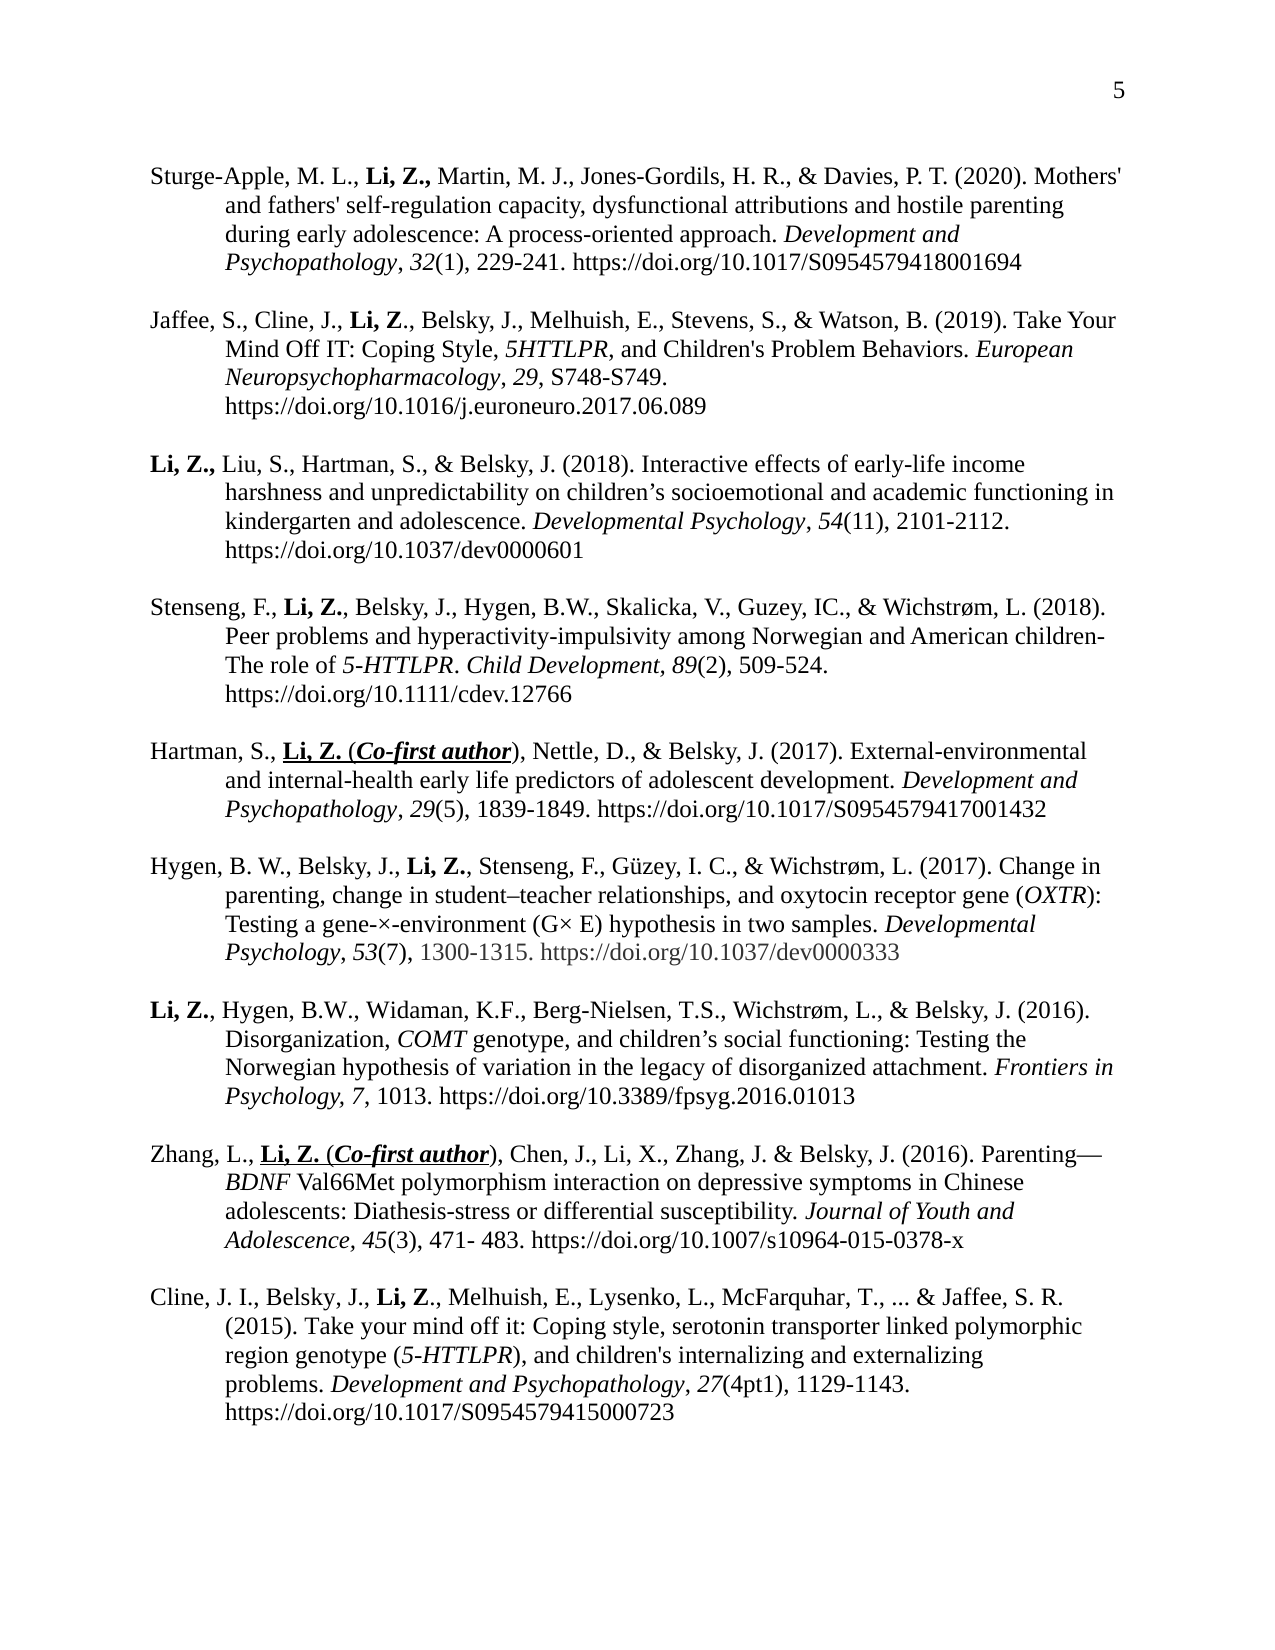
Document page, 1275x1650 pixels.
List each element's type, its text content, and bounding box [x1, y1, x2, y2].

text Cline, J. I., Belsky, J., Li, Z., Melhuish, E., Lysenko, L., McFarquhar, T., ... & Jaffee, S. R. (2015). Take your mind off it: Coping style, serotonin transporter linked polymorphic region genotype (5-HTTLPR), and children's internalizing and externalizing problems. Development and Psychopathology, 27(4pt1), 1129-1143. https://doi.org/10.1017/S0954579415000723 [150, 1282, 1125, 1426]
text Stenseng, F., Li, Z., Belsky, J., Hygen, B.W., Skalicka, V., Guzey, IC., & Wichstrøm, L. (2018). Peer problems and hyperactivity-impulsivity among Norwegian and American children- The role of 5-HTTLPR. Child Development, 89(2), 509-524. https://doi.org/10.1111/cdev.12766 [150, 592, 1125, 707]
text Hygen, B. W., Belsky, J., Li, Z., Stenseng, F., Güzey, I. C., & Wichstrøm, L. (2017). Change in parenting, change in student–teacher relationships, and oxytocin receptor gene (OXTR): Testing a gene-×-environment (G× E) hypothesis in two samples. Developmental Psychology, 53(7), 1300-1315. https://doi.org/10.1037/dev0000333 [150, 851, 1125, 966]
text Li, Z., Liu, S., Hartman, S., & Belsky, J. (2018). Interactive effects of early-life income harshness and unpredictability on children’s socioemotional and academic functioning in kindergarten and adolescence. Developmental Psychology, 54(11), 2101-2112. https://doi.org/10.1037/dev0000601 [150, 449, 1125, 564]
text Li, Z., Hygen, B.W., Widaman, K.F., Berg-Nielsen, T.S., Wichstrøm, L., & Belsky, J. (2016). Disorganization, COMT genotype, and children’s social functioning: Testing the Norwegian hypothesis of variation in the legacy of disorganized attachment. Frontiers in Psychology, 7, 1013. https://doi.org/10.3389/fpsyg.2016.01013 [150, 995, 1125, 1110]
text Hartman, S., Li, Z. (Co-first author), Nettle, D., & Belsky, J. (2017). External-environmental and internal-health early life predictors of adolescent development. Development and Psychopathology, 29(5), 1839-1849. https://doi.org/10.1017/S0954579417001432 [150, 736, 1125, 822]
text Jaffee, S., Cline, J., Li, Z., Belsky, J., Melhuish, E., Stevens, S., & Watson, B. (2019). Take Your Mind Off IT: Coping Style, 5HTTLPR, and Children's Problem Behaviors. European Neuropsychopharmacology, 29, S748-S749. https://doi.org/10.1016/j.euroneuro.2017.06.089 [150, 305, 1125, 420]
text Sturge-Apple, M. L., Li, Z., Martin, M. J., Jones-Gordils, H. R., & Davies, P. T. (2020). Mothers' and fathers' self-regulation capacity, dysfunctional attributions and hostile parenting during early adolescence: A process-oriented approach. Development and Psychopathology, 32(1), 229-241. https://doi.org/10.1017/S0954579418001694 [150, 161, 1125, 276]
text Zhang, L., Li, Z. (Co-first author), Chen, J., Li, X., Zhang, J. & Belsky, J. (2016). Parenting—BDNF Val66Met polymorphism interaction on depressive symptoms in Chinese adolescents: Diathesis-stress or differential susceptibility. Journal of Youth and Adolescence, 45(3), 471- 483. https://doi.org/10.1007/s10964-015-0378-x [150, 1139, 1125, 1254]
